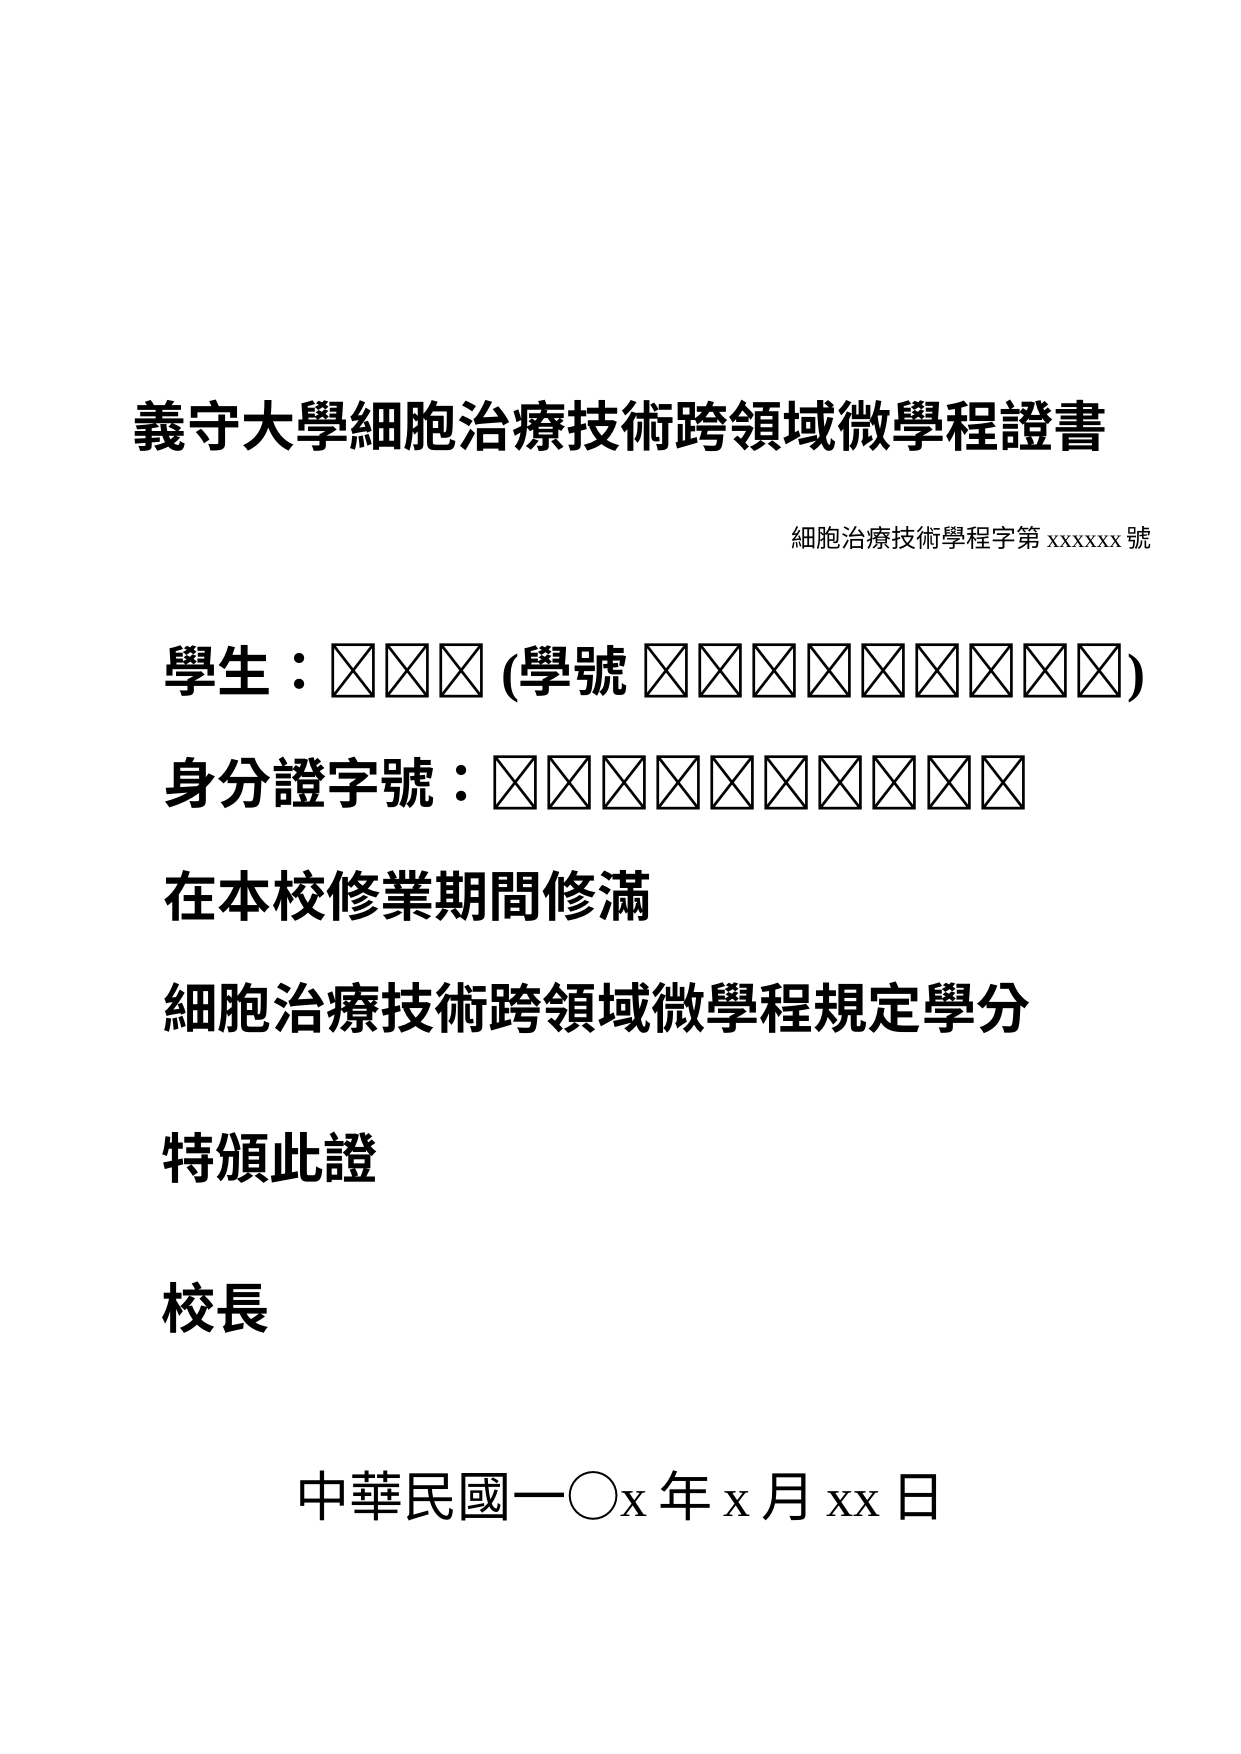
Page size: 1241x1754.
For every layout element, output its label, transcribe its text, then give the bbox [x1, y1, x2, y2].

text 校長 [89, 1249, 1152, 1361]
text 義守大學細胞治療技術跨領域微學程證書 [89, 367, 1152, 479]
text 細胞治療技術學程字第xxxxxx號 [89, 518, 1152, 556]
text 在本校修業期間修滿 [89, 836, 1152, 949]
text 身分證字號： [89, 724, 1152, 836]
text 學生： (學號 ) [89, 611, 1152, 724]
text 細胞治療技術跨領域微學程規定學分 [89, 949, 1152, 1061]
text 中華民國一○x年x月xx日 [89, 1436, 1152, 1549]
text 特頒此證 [89, 1099, 1152, 1211]
